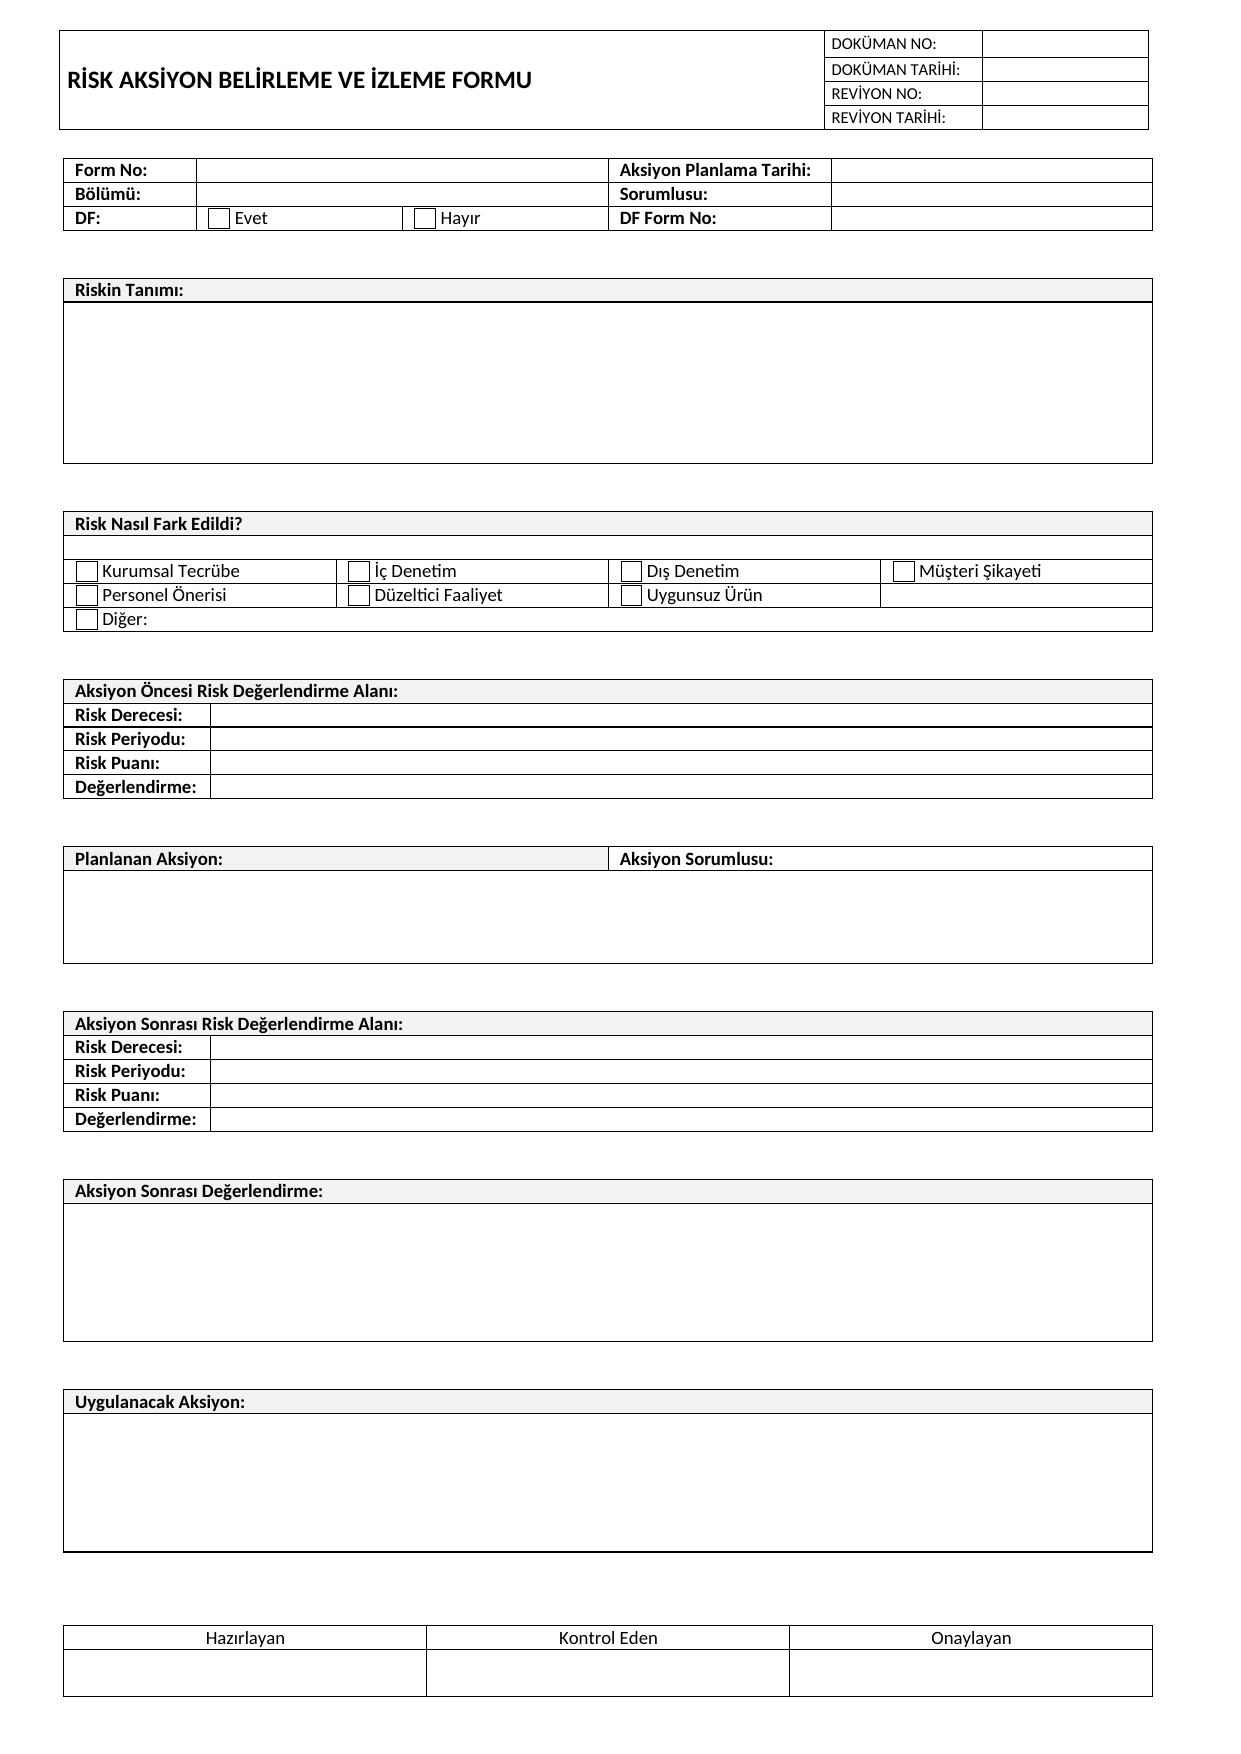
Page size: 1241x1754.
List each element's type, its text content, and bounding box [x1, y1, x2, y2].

table_cell [211, 704, 1152, 726]
table_header Aksiyon Planlama Tarihi: [609, 159, 831, 182]
table_cell [881, 584, 1152, 607]
table_cell Risk Periyodu: [64, 1060, 210, 1083]
table_cell Risk Periyodu: [64, 728, 210, 750]
table_cell Müşteri Şikayeti [881, 560, 1152, 583]
table_header Risk Nasıl Fark Edildi? [64, 512, 1152, 535]
table_cell Risk Puanı: [64, 751, 210, 774]
table_cell [211, 728, 1152, 750]
table_cell Personel Önerisi [64, 584, 336, 607]
table_cell Uygunsuz Ürün [609, 584, 880, 607]
table_cell Değerlendirme: [64, 1108, 210, 1131]
table_cell [211, 1036, 1152, 1059]
table_header Aksiyon Öncesi Risk Değerlendirme Alanı: [64, 680, 1152, 702]
table_cell DF Form No: [609, 207, 831, 229]
table_cell Hayır [403, 207, 608, 229]
table_cell Kurumsal Tecrübe [64, 560, 336, 583]
table_cell [211, 1108, 1152, 1131]
table_cell [64, 1414, 1152, 1551]
table_cell İç Denetim [337, 560, 608, 583]
table_cell Evet [197, 207, 402, 229]
table_cell Risk Derecesi: [64, 1036, 210, 1059]
table_cell [832, 207, 1152, 229]
table_header Aksiyon Sonrası Değerlendirme: [64, 1180, 1152, 1202]
table_header Aksiyon Sonrası Risk Değerlendirme Alanı: [64, 1012, 1152, 1035]
table_cell Dış Denetim [609, 560, 880, 583]
table_header Riskin Tanımı: [64, 279, 1152, 301]
table_cell [211, 751, 1152, 774]
table_cell Düzeltici Faaliyet [337, 584, 608, 607]
table_cell [64, 871, 1152, 963]
table_cell DF: [64, 207, 196, 229]
table_header Aksiyon Sorumlusu: [609, 847, 1152, 870]
table_header Form No: [64, 159, 196, 182]
table_header [197, 159, 608, 182]
table_cell Değerlendirme: [64, 775, 210, 798]
table_cell [197, 183, 608, 206]
table_header [832, 159, 1152, 182]
table_cell Bölümü: [64, 183, 196, 206]
table_header Planlanan Aksiyon: [64, 847, 608, 870]
table_cell [211, 1084, 1152, 1107]
table_cell [64, 303, 1152, 463]
table_cell Risk Puanı: [64, 1084, 210, 1107]
table_cell Diğer: [64, 608, 1152, 631]
table_cell [64, 536, 1152, 559]
table_cell [64, 1204, 1152, 1341]
table_header Uygulanacak Aksiyon: [64, 1390, 1152, 1413]
table_cell [211, 775, 1152, 798]
table_cell Sorumlusu: [609, 183, 831, 206]
table_cell Risk Derecesi: [64, 704, 210, 726]
table_cell [211, 1060, 1152, 1083]
table_cell [832, 183, 1152, 206]
